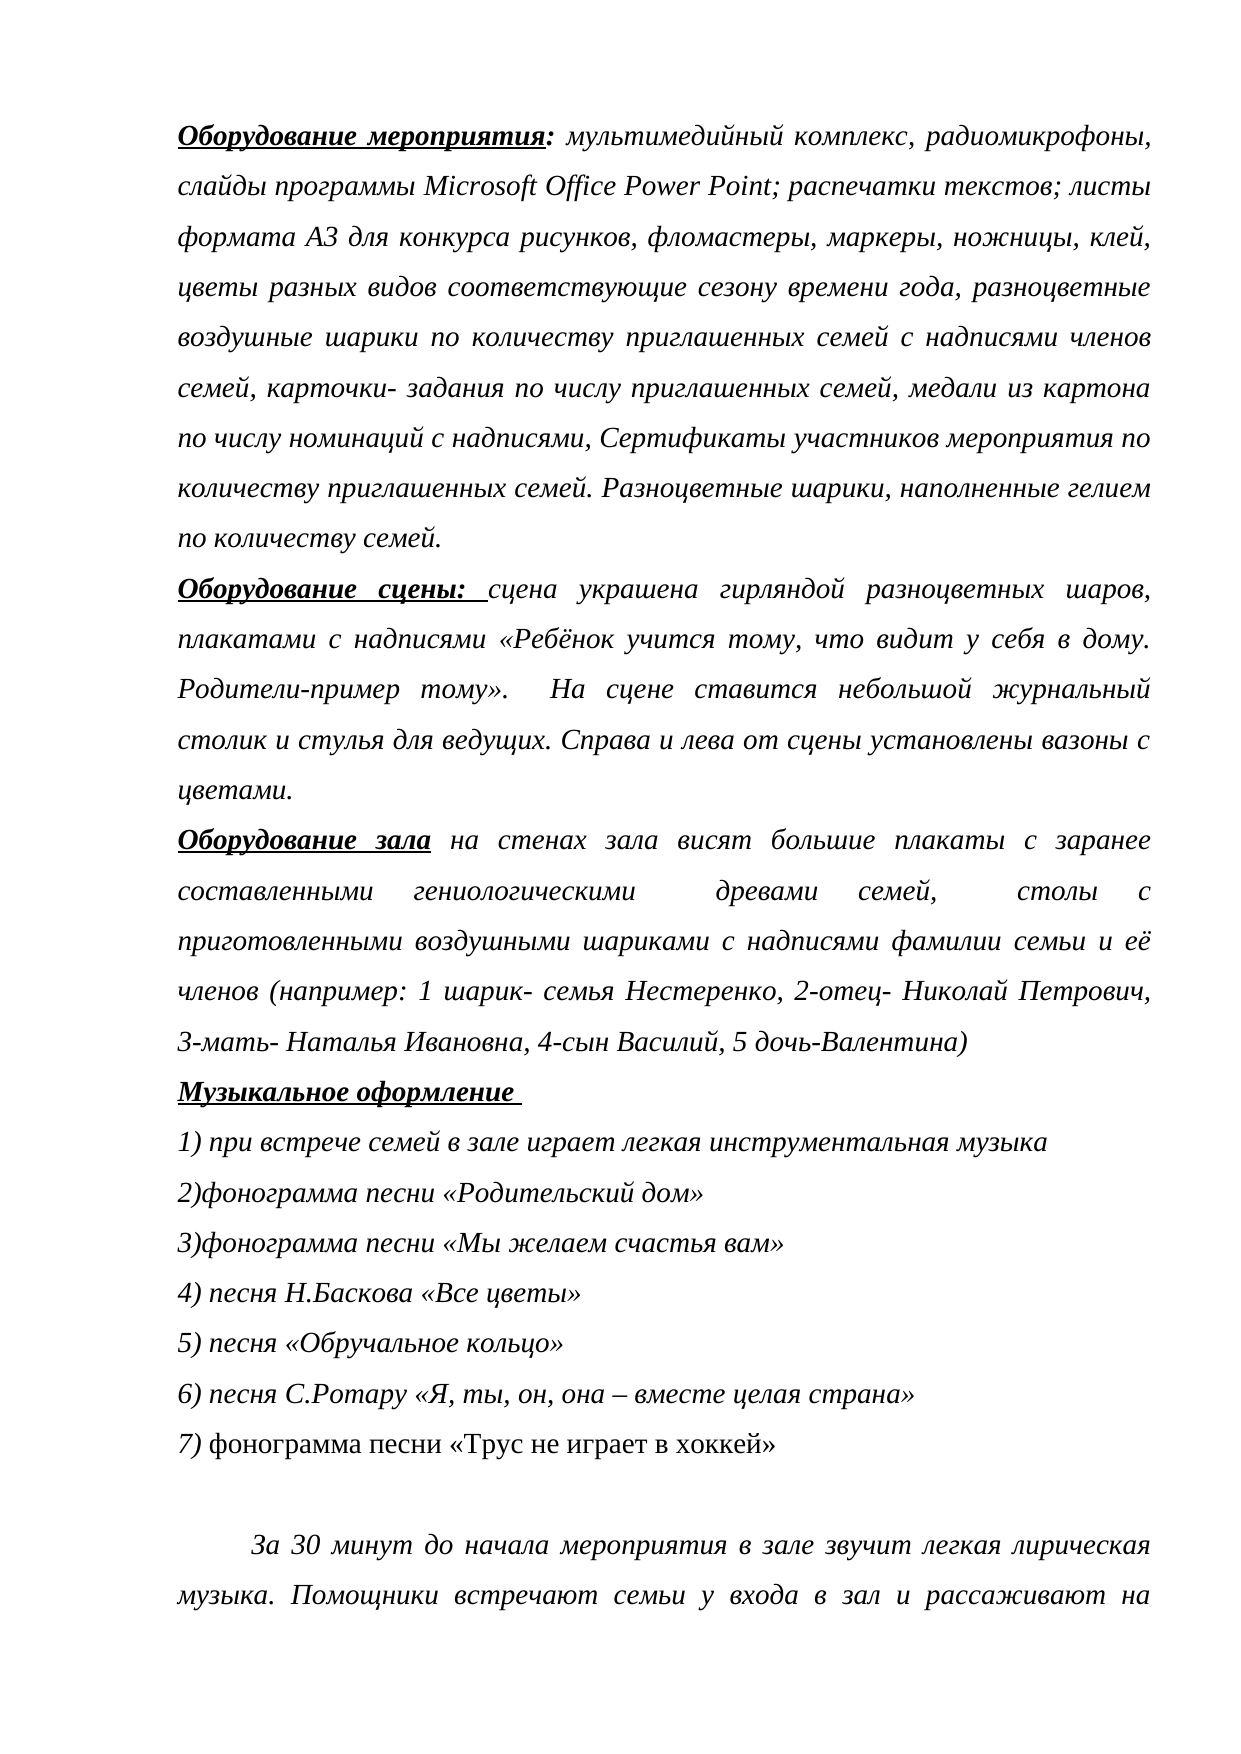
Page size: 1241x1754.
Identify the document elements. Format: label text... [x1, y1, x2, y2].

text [177, 1527, 1152, 1611]
text 4) песня Н.Баскова «Все цветы» [177, 1275, 1152, 1309]
text Оборудование сцены: сцена украшена гирляндой разноцветных шаров, плакатами с надписями «Ребёнок учится тому, что видит у себя в дому. Родители-пример тому». На сцене ставится небольшой журнальный столик и стулья для ведущих. Справа и лева от сцены установлены вазоны с цветами. [177, 571, 1152, 806]
text 6) песня С.Ротару «Я, ты, он, она – вместе целая страна» [177, 1376, 1152, 1409]
text Оборудование мероприятия: мультимедийный комплекс, радиомикрофоны, слайды программы Microsoft Office Power Point; распечатки текстов; листы формата А3 для конкурса рисунков, фломастеры, маркеры, ножницы, клей, цветы разных видов соответствующие сезону времени года, разноцветные воздушные шарики по количеству приглашенных семей с надписями членов семей, карточки- задания по числу приглашенных семей, медали из картона по числу номинаций с надписями, Сертификаты участников мероприятия по количеству приглашенных семей. Разноцветные шарики, наполненные гелием по количеству семей. [177, 118, 1152, 554]
text 3)фонограмма песни «Мы желаем счастья вам» [177, 1225, 1152, 1258]
text 5) песня «Обручальное кольцо» [177, 1326, 1152, 1359]
text Музыкальное оформление [177, 1074, 1152, 1108]
text 2)фонограмма песни «Родительский дом» [177, 1175, 1152, 1208]
text 1) при встрече семей в зале играет легкая инструментальная музыка [177, 1124, 1152, 1158]
text 7) фонограмма песни «Трус не играет в хоккей» [177, 1426, 1152, 1460]
text Оборудование зала на стенах зала висят большие плакаты с заранее составленными гениологическими древами семей, столы с приготовленными воздушными шариками с надписями фамилии семьи и её членов (например: 1 шарик- семья Нестеренко, 2-отец- Николай Петрович, 3-мать- Наталья Ивановна, 4-сын Василий, 5 дочь-Валентина) [177, 822, 1152, 1057]
